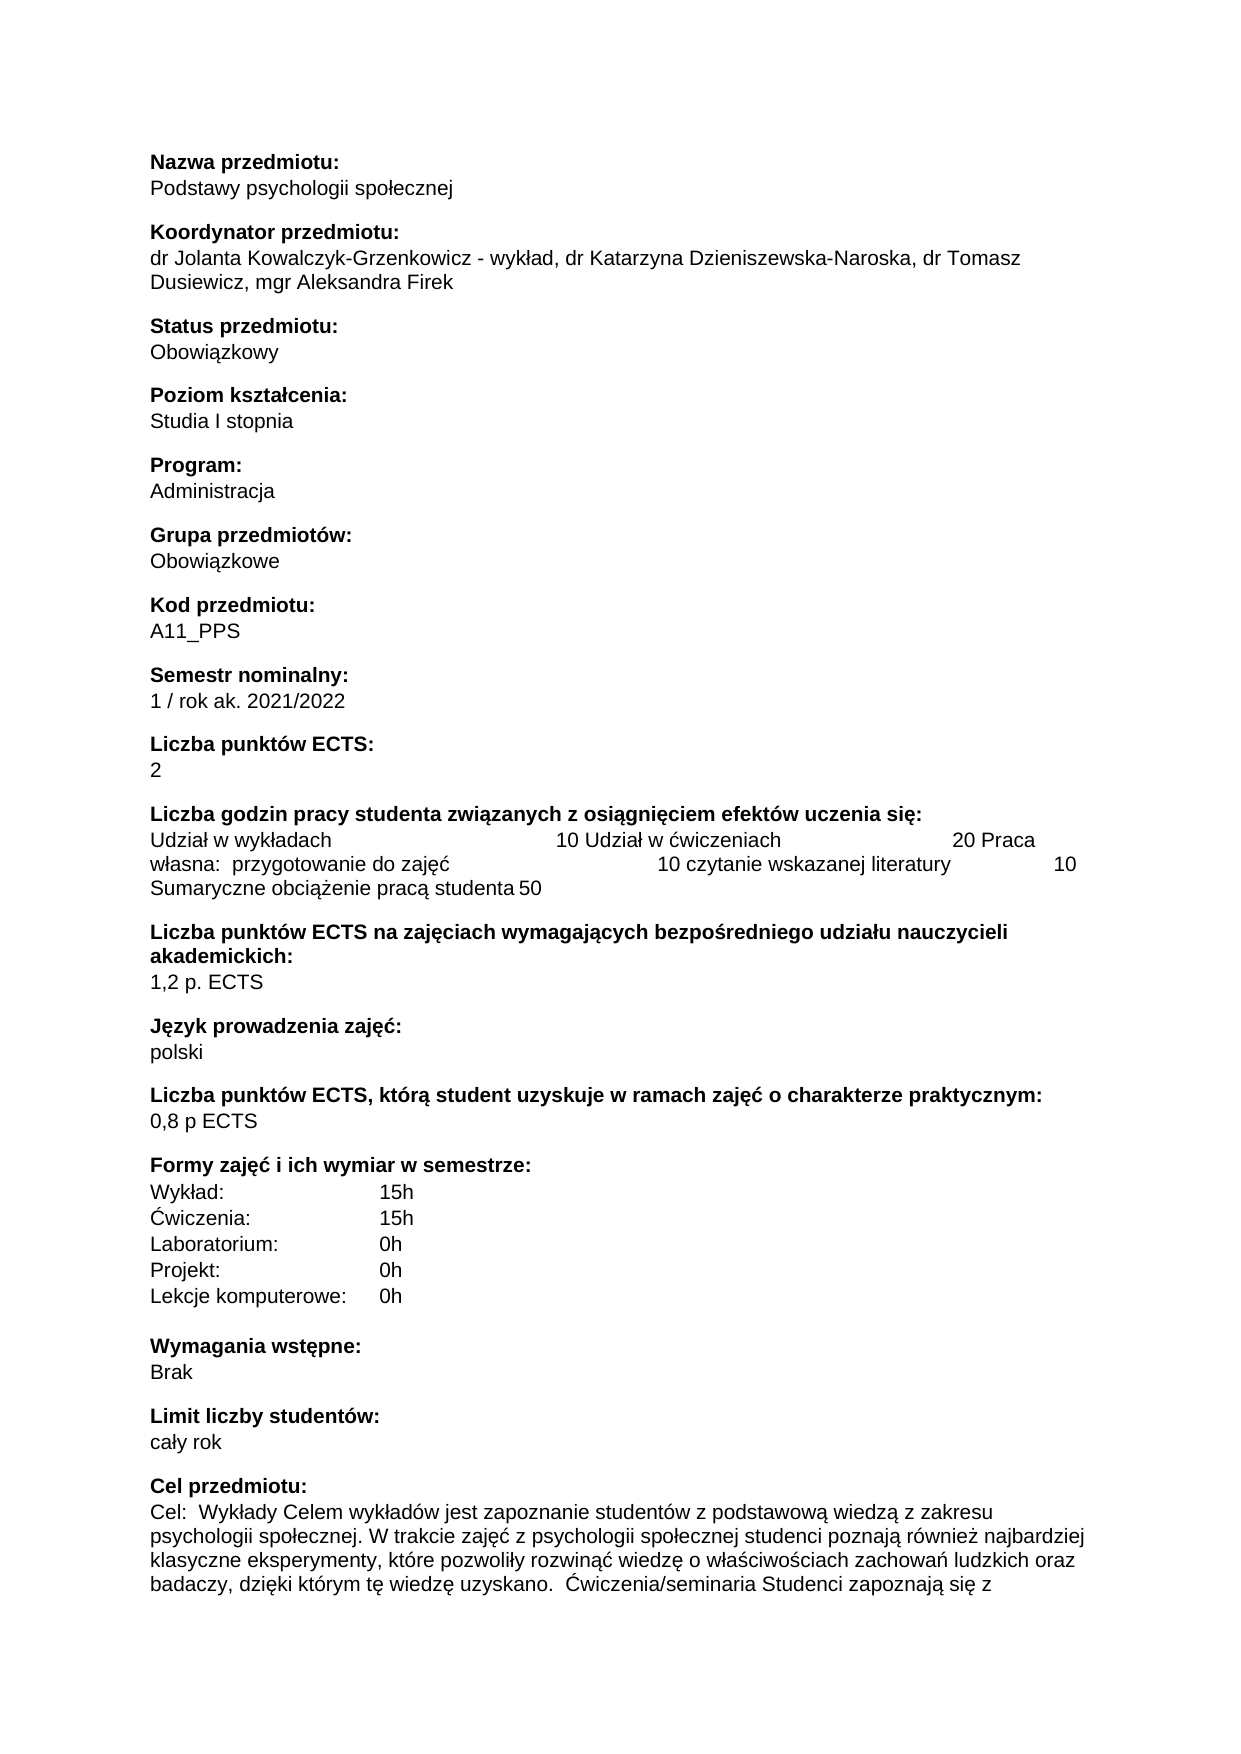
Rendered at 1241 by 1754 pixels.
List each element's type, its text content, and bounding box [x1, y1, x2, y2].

text 2 [150, 758, 1090, 782]
text Limit liczby studentów: [150, 1404, 1090, 1428]
text Poziom kształcenia: [150, 383, 1090, 407]
table_cell 15h [369, 1204, 597, 1230]
text Obowiązkowy [150, 339, 1090, 363]
text Cel przedmiotu: [150, 1473, 1090, 1497]
text Liczba godzin pracy studenta związanych z osiągnięciem efektów uczenia się: [150, 802, 1090, 826]
text Liczba punktów ECTS, którą student uzyskuje w ramach zajęć o charakterze praktycznym: [150, 1083, 1090, 1107]
text Liczba punktów ECTS: [150, 732, 1090, 756]
table_header 15h [369, 1180, 597, 1204]
table_cell Lekcje komputerowe: [140, 1284, 367, 1308]
text Administracja [150, 479, 1090, 503]
text Status przedmiotu: [150, 313, 1090, 337]
text 1 / rok ak. 2021/2022 [150, 688, 1090, 712]
table_cell 0h [369, 1230, 597, 1256]
table_cell 0h [369, 1256, 597, 1282]
table_cell 0h [369, 1282, 597, 1308]
text Wymagania wstępne: [150, 1334, 1090, 1358]
text Formy zajęć i ich wymiar w semestrze: [150, 1153, 1090, 1177]
text dr Jolanta Kowalczyk-Grzenkowicz - wykład, dr Katarzyna Dzieniszewska-Naroska, dr Tomasz Dusiewicz, mgr Aleksandra Firek [150, 246, 1090, 294]
text cały rok [150, 1430, 1090, 1454]
text Obowiązkowe [150, 549, 1090, 573]
table_cell Laboratorium: [140, 1232, 367, 1256]
text Brak [150, 1360, 1090, 1384]
text Semestr nominalny: [150, 662, 1090, 686]
text Studia I stopnia [150, 409, 1090, 433]
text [150, 1499, 1090, 1595]
text 1,2 p. ECTS [150, 970, 1090, 994]
table_header Wykład: [140, 1180, 367, 1204]
text Liczba punktów ECTS na zajęciach wymagających bezpośredniego udziału nauczycieli akademickich: [150, 920, 1090, 968]
text Udział w wykładach 10 Udział w ćwiczeniach 20 Praca własna: przygotowanie do zajęć 10 czytanie wskazanej literatury 10 Sumaryczne obciążenie pracą studenta 50 [150, 828, 1090, 900]
text A11_PPS [150, 619, 1090, 643]
text Podstawy psychologii społecznej [150, 176, 1090, 200]
text Kod przedmiotu: [150, 593, 1090, 617]
text 0,8 p ECTS [150, 1109, 1090, 1133]
text Koordynator przedmiotu: [150, 220, 1090, 244]
text Język prowadzenia zajęć: [150, 1013, 1090, 1037]
text Nazwa przedmiotu: [150, 150, 1090, 174]
table_cell Projekt: [140, 1258, 367, 1282]
text Grupa przedmiotów: [150, 523, 1090, 547]
text polski [150, 1039, 1090, 1063]
table_cell Ćwiczenia: [140, 1206, 367, 1230]
text Program: [150, 453, 1090, 477]
